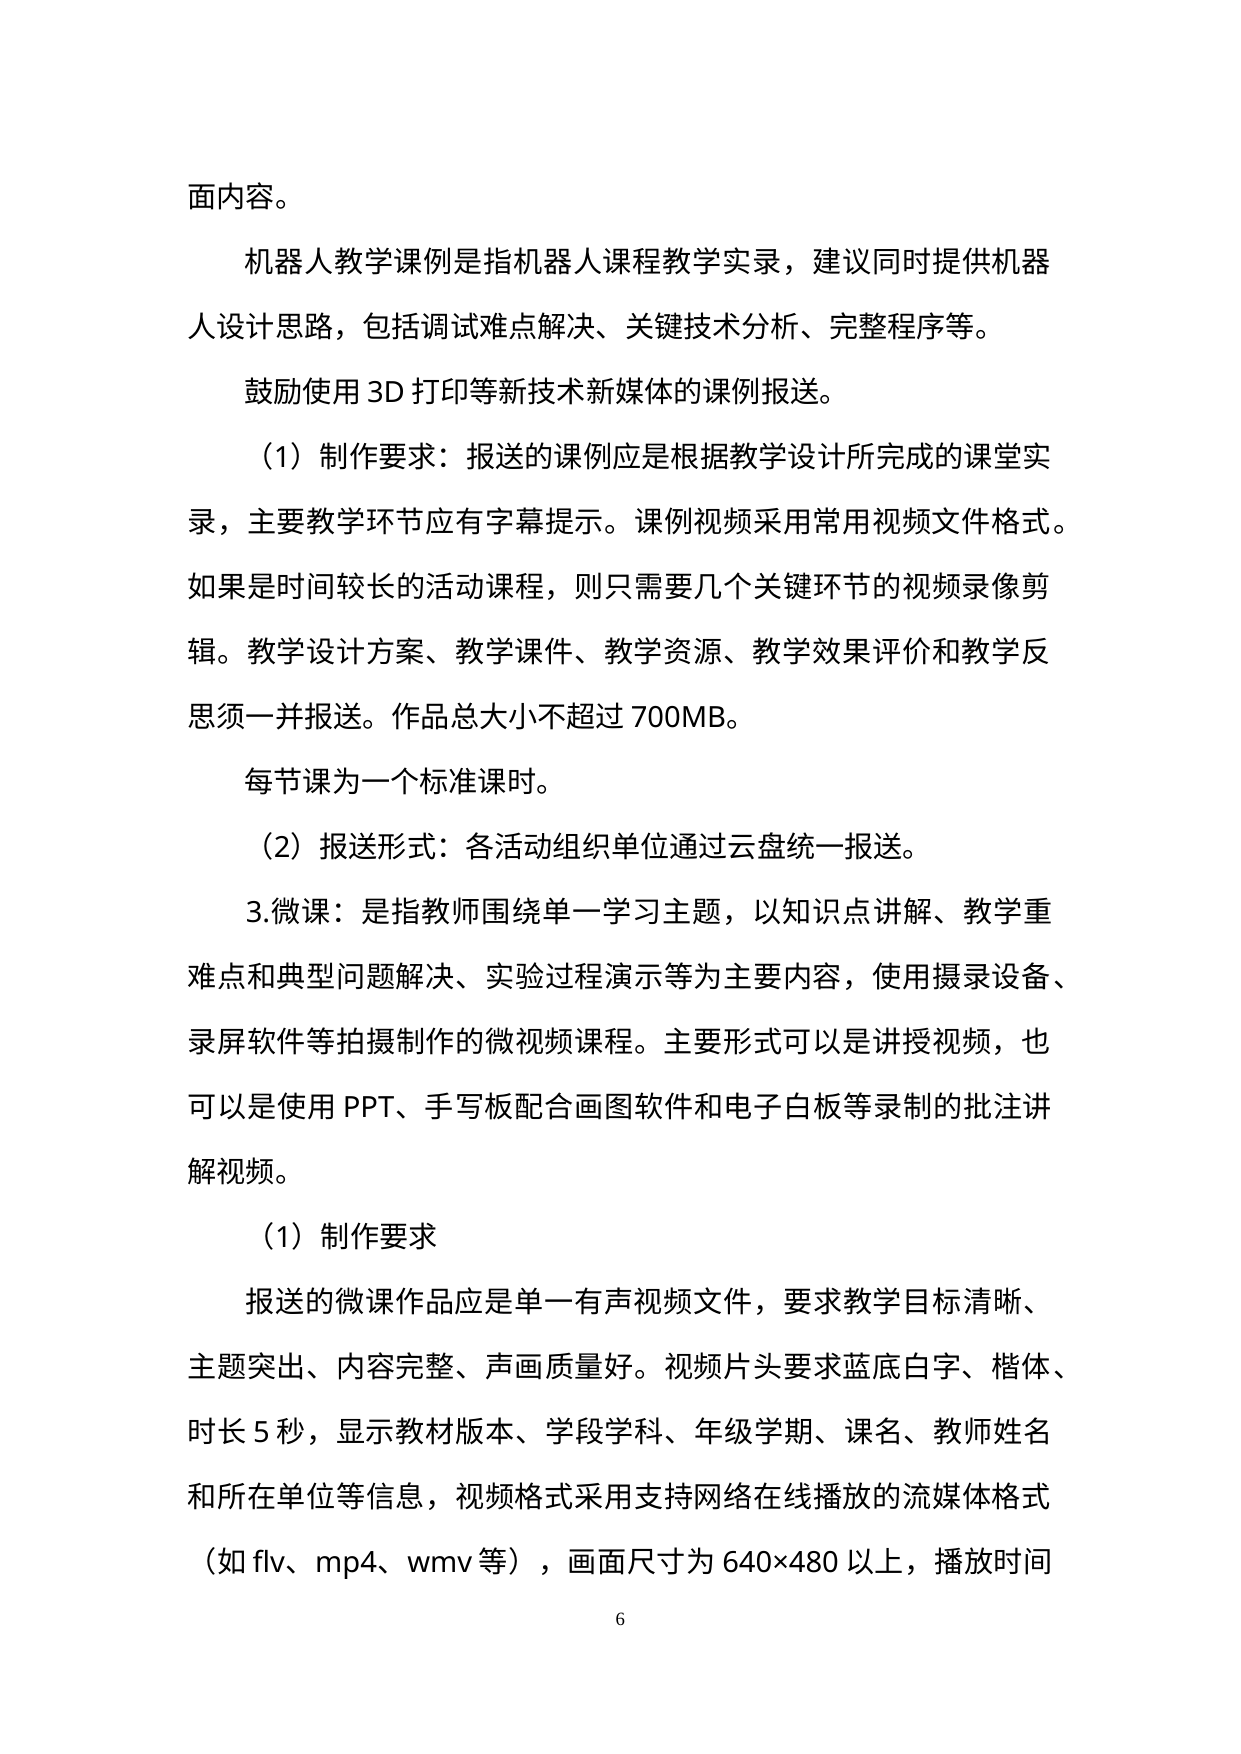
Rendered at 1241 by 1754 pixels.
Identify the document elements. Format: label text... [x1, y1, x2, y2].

text 机器人教学课例是指机器人课程教学实录，建议同时提供机器人设计思路，包括调试难点解决、关键技术分析、完整程序等。 [187, 227, 1053, 357]
text 鼓励使用3D打印等新技术新媒体的课例报送。 [187, 357, 1053, 422]
text 3.微课：是指教师围绕单一学习主题，以知识点讲解、教学重难点和典型问题解决、实验过程演示等为主要内容，使用摄录设备、录屏软件等拍摄制作的微视频课程。主要形式可以是讲授视频，也可以是使用PPT、手写板配合画图软件和电子白板等录制的批注讲解视频。 [187, 877, 1053, 1202]
text （2）报送形式：各活动组织单位通过云盘统一报送。 [187, 812, 1053, 877]
text （1）制作要求 [187, 1202, 1053, 1267]
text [187, 1267, 1053, 1592]
text 每节课为一个标准课时。 [187, 747, 1053, 812]
text （1）制作要求：报送的课例应是根据教学设计所完成的课堂实录，主要教学环节应有字幕提示。课例视频采用常用视频文件格式。如果是时间较长的活动课程，则只需要几个关键环节的视频录像剪辑。教学设计方案、教学课件、教学资源、教学效果评价和教学反思须一并报送。作品总大小不超过700MB。 [187, 422, 1053, 747]
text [187, 162, 1053, 227]
